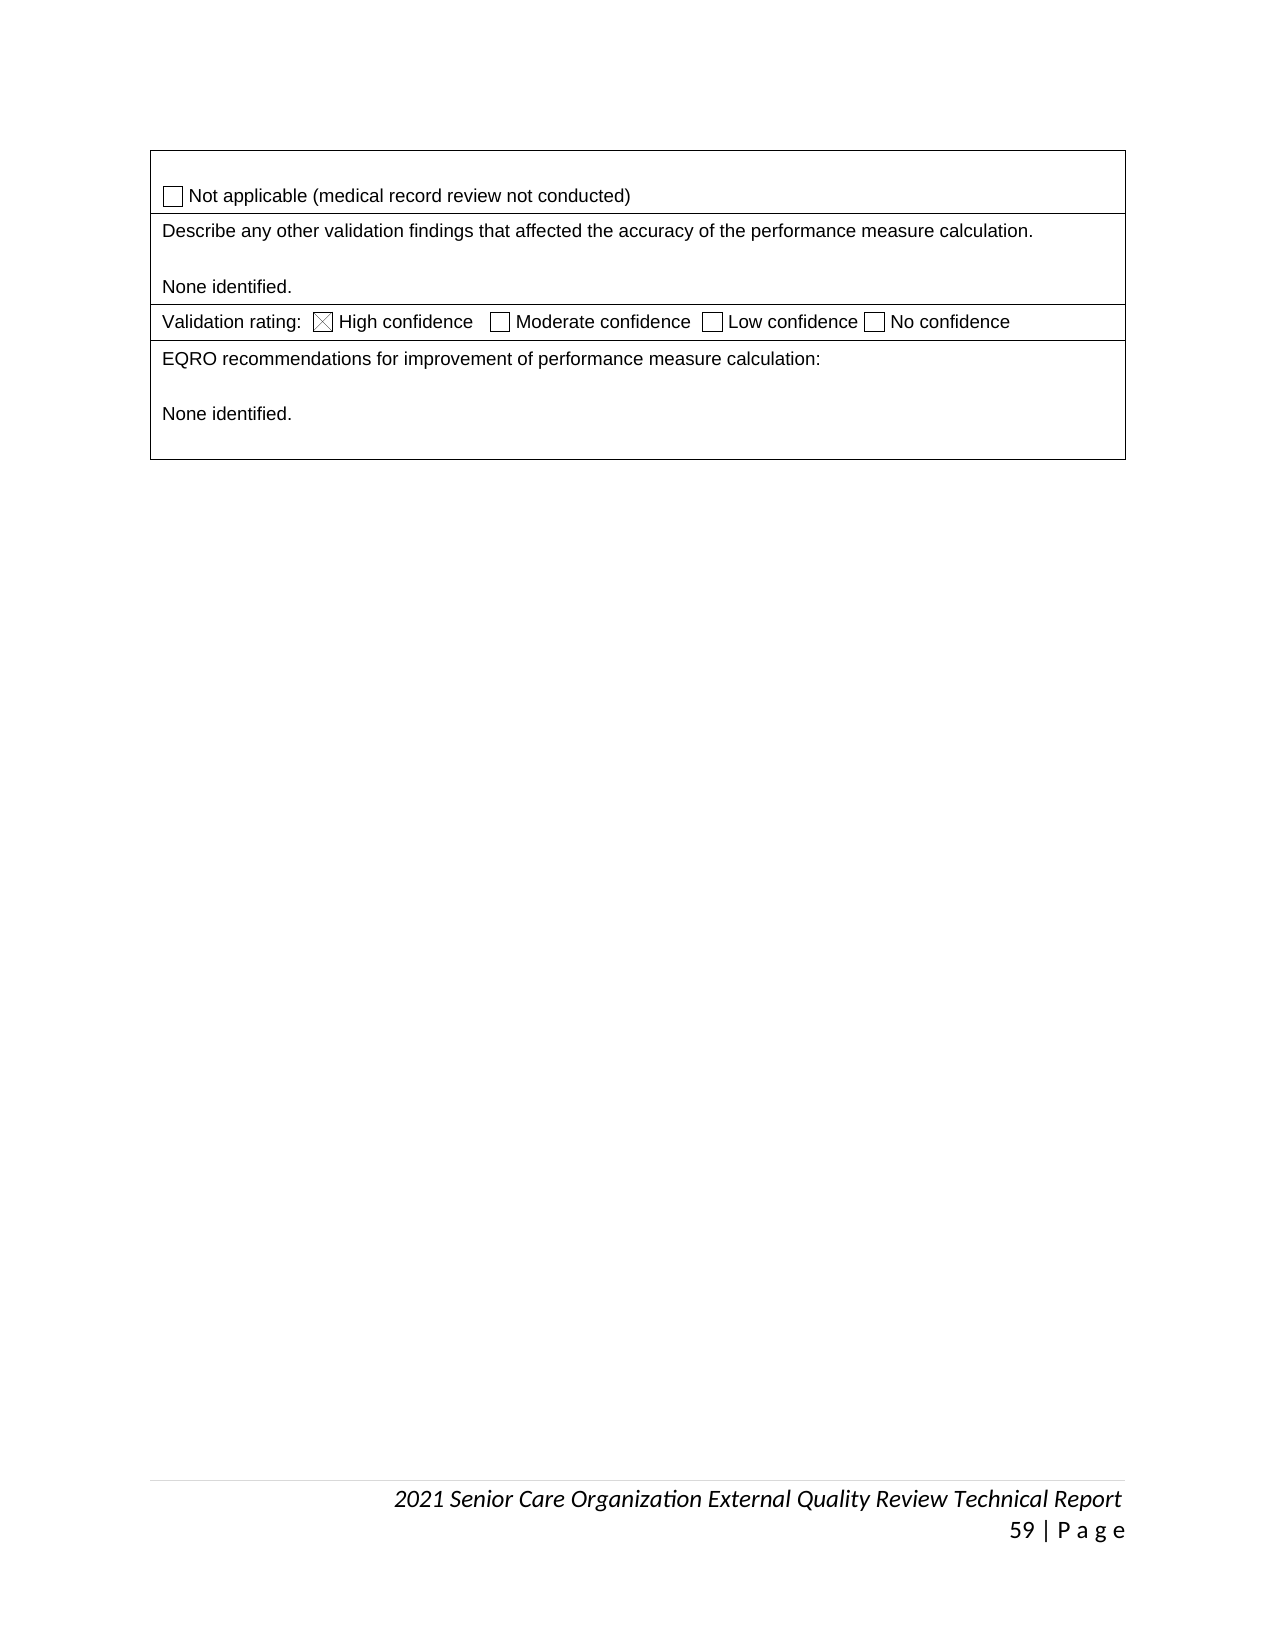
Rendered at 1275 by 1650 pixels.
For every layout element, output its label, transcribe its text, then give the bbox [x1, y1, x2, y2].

table_cell Describe any other validation findings that affected the accuracy of the performance measure calculation. None identified. [151, 214, 1125, 304]
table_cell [151, 151, 1125, 213]
table_cell Validation rating: High confidence Moderate confidence Low confidence No confidence [151, 305, 1125, 340]
table_cell EQRO recommendations for improvement of performance measure calculation: None identified. [151, 341, 1125, 459]
